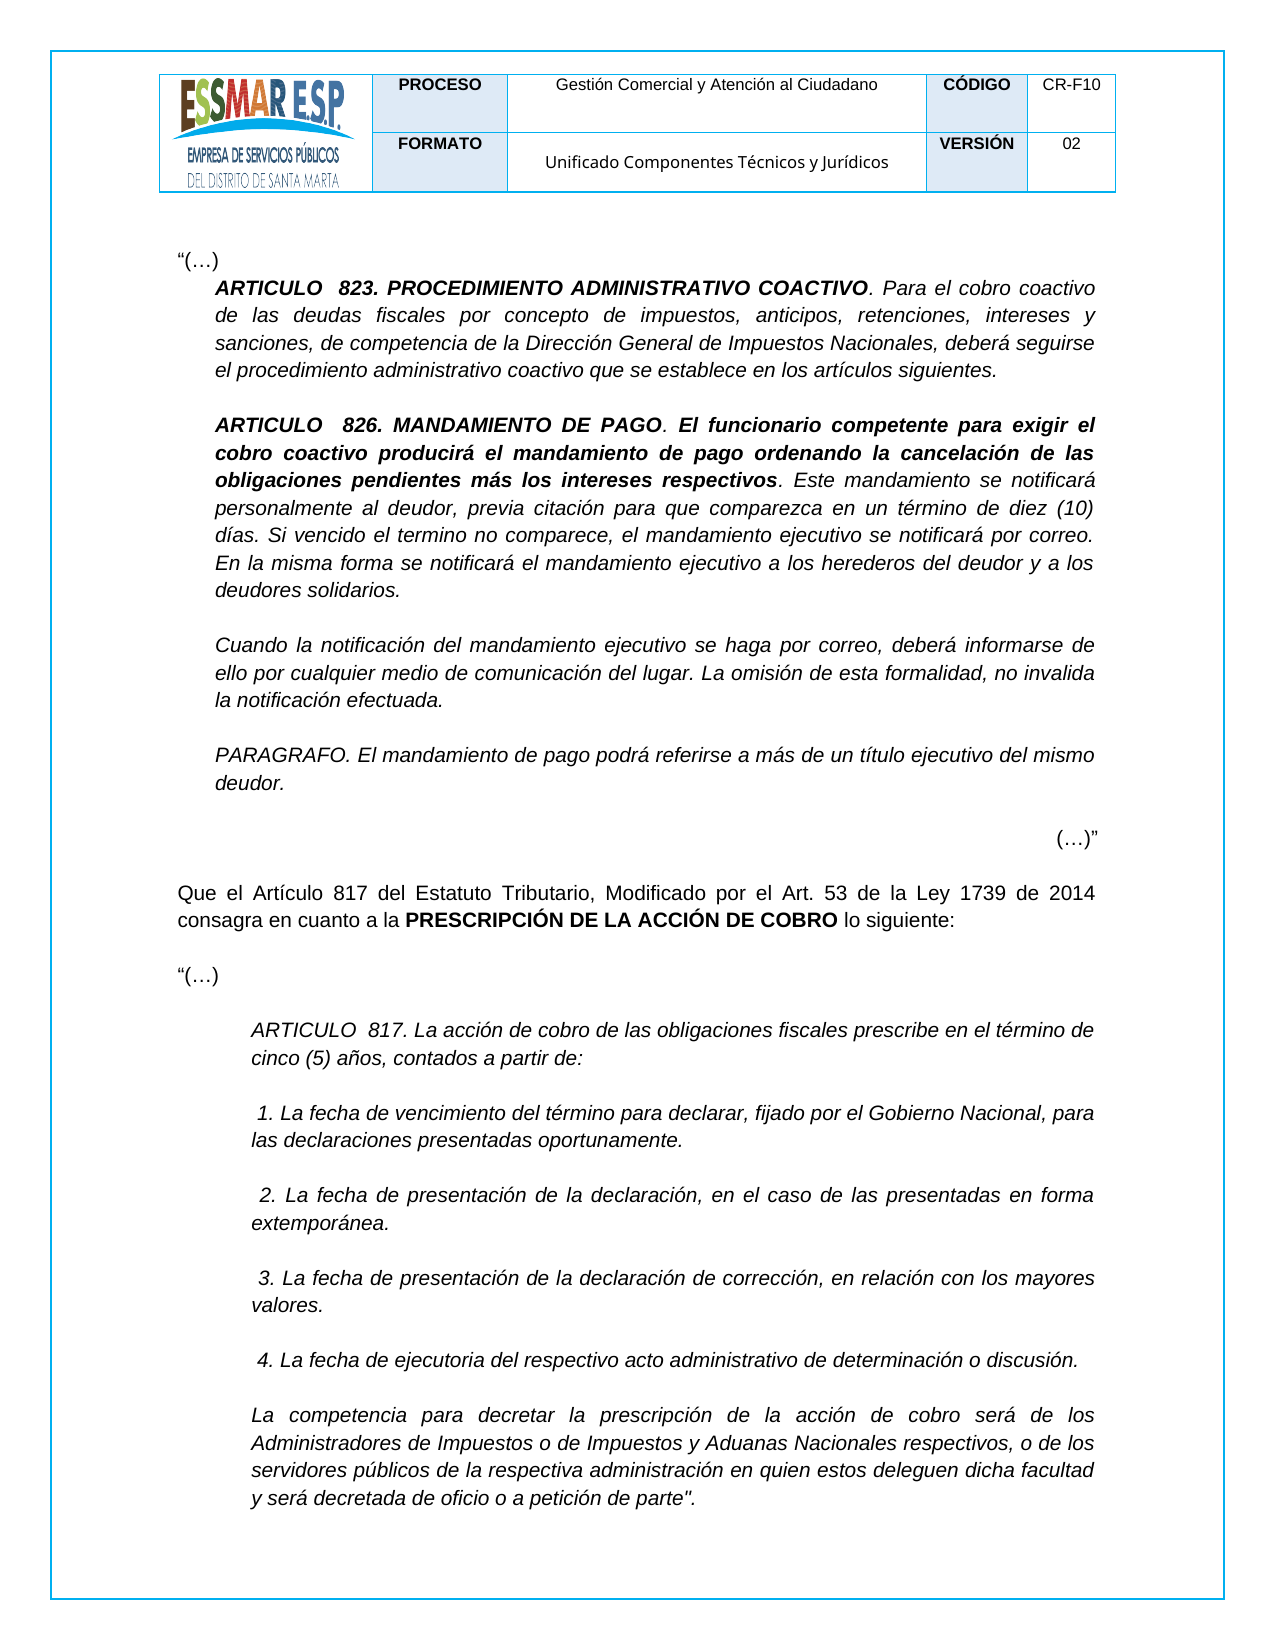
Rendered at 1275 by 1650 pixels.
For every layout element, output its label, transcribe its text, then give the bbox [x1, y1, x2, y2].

text (…)” [251, 825, 1098, 849]
text ARTICULO 817. La acción de cobro de las obligaciones fiscales prescribe en el término de cinco (5) años, contados a partir de: [251, 1018, 1098, 1069]
text Cuando la notificación del mandamiento ejecutivo se haga por correo, deberá informarse de ello por cualquier medio de comunicación del lugar. La omisión de esta formalidad, no invalida la notificación efectuada. [215, 633, 1098, 712]
text PARAGRAFO. El mandamiento de pago podrá referirse a más de un título ejecutivo del mismo deudor. [215, 743, 1098, 794]
text 1. La fecha de vencimiento del término para declarar, fijado por el Gobierno Nacional, para las declaraciones presentadas oportunamente. [251, 1100, 1098, 1152]
text 3. La fecha de presentación de la declaración de corrección, en relación con los mayores valores. [251, 1265, 1098, 1317]
text 4. La fecha de ejecutoria del respectivo acto administrativo de determinación o discusión. [251, 1348, 1098, 1372]
text 2. La fecha de presentación de la declaración, en el caso de las presentadas en forma extemporánea. [251, 1183, 1098, 1234]
text Que el Artículo 817 del Estatuto Tributario, Modificado por el Art. 53 de la Ley 1739 de 2014 consagra en cuanto a la PRESCRIPCIÓN DE LA ACCIÓN DE COBRO lo siguiente: [177, 880, 1098, 932]
picture [171, 78, 356, 190]
text ARTICULO 823. PROCEDIMIENTO ADMINISTRATIVO COACTIVO. Para el cobro coactivo de las deudas fiscales por concepto de impuestos, anticipos, retenciones, intereses y sanciones, de competencia de la Dirección General de Impuestos Nacionales, deberá seguirse el procedimiento administrativo coactivo que se establece en los artículos siguientes. [215, 275, 1098, 382]
text “(…) [177, 963, 1098, 987]
text “(…) [177, 248, 1098, 272]
text La competencia para decretar la prescripción de la acción de cobro será de los Administradores de Impuestos o de Impuestos y Aduanas Nacionales respectivos, o de los servidores públicos de la respectiva administración en quien estos deleguen dicha facultad y será decretada de oficio o a petición de parte". [251, 1403, 1098, 1509]
text ARTICULO 826. MANDAMIENTO DE PAGO. El funcionario competente para exigir el cobro coactivo producirá el mandamiento de pago ordenando la cancelación de las obligaciones pendientes más los intereses respectivos. Este mandamiento se notificará personalmente al deudor, previa citación para que comparezca en un término de diez (10) días. Si vencido el termino no comparece, el mandamiento ejecutivo se notificará por correo. En la misma forma se notificará el mandamiento ejecutivo a los herederos del deudor y a los deudores solidarios. [215, 413, 1098, 602]
